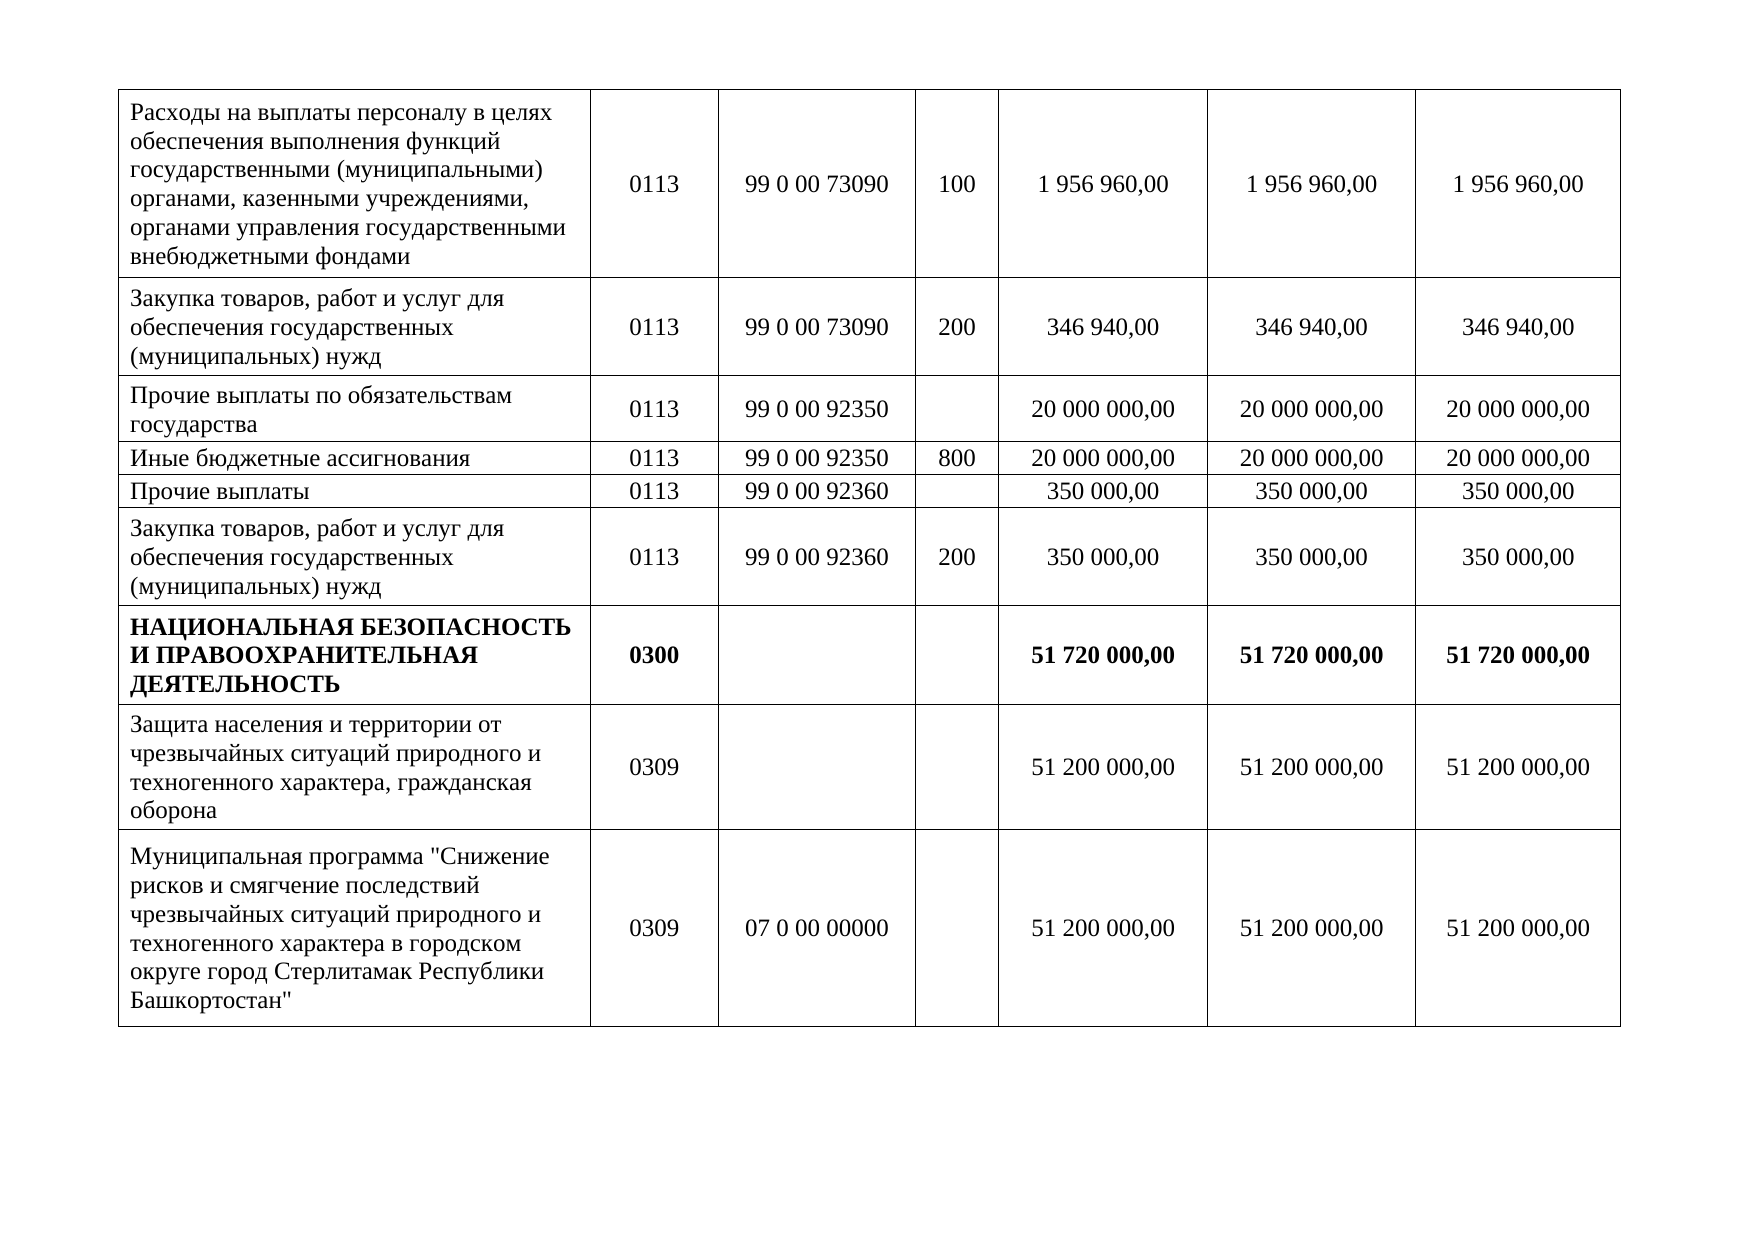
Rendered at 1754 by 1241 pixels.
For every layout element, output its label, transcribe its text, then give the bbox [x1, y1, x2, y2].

table_cell 350 000,00 [999, 475, 1207, 507]
table_cell 0113 [591, 90, 718, 277]
table_cell 20 000 000,00 [999, 442, 1207, 474]
table_cell [916, 606, 998, 703]
table_cell [719, 705, 915, 829]
table_cell Муниципальная программа "Снижение рисков и смягчение последствий чрезвычайных ситуаций природного и техногенного характера в городском округе город Стерлитамак Республики Башкортостан" [119, 830, 590, 1026]
table_cell 51 200 000,00 [999, 705, 1207, 829]
table_cell 99 0 00 73090 [719, 90, 915, 277]
table_cell 200 [916, 508, 998, 605]
table_cell Закупка товаров, работ и услуг для обеспечения государственных (муниципальных) нужд [119, 278, 590, 375]
table_cell 51 200 000,00 [1416, 830, 1620, 1026]
table_cell 51 200 000,00 [1416, 705, 1620, 829]
table_cell 20 000 000,00 [1416, 442, 1620, 474]
table_cell 0113 [591, 278, 718, 375]
table_cell 51 720 000,00 [1208, 606, 1415, 703]
table_cell [916, 705, 998, 829]
table_cell 51 200 000,00 [999, 830, 1207, 1026]
table_cell 350 000,00 [1208, 508, 1415, 605]
table_cell 51 720 000,00 [1416, 606, 1620, 703]
table_cell 350 000,00 [1208, 475, 1415, 507]
table_cell [916, 830, 998, 1026]
table_cell [719, 606, 915, 703]
table_cell 0300 [591, 606, 718, 703]
table_cell 350 000,00 [1416, 508, 1620, 605]
table_cell 0309 [591, 830, 718, 1026]
table_cell 1 956 960,00 [1416, 90, 1620, 277]
table_cell НАЦИОНАЛЬНАЯ БЕЗОПАСНОСТЬ И ПРАВООХРАНИТЕЛЬНАЯ ДЕЯТЕЛЬНОСТЬ [119, 606, 590, 703]
table_cell 0113 [591, 475, 718, 507]
table_cell 350 000,00 [999, 508, 1207, 605]
table_cell 346 940,00 [1208, 278, 1415, 375]
table_cell 51 200 000,00 [1208, 705, 1415, 829]
table_cell 0113 [591, 376, 718, 441]
table_cell 346 940,00 [999, 278, 1207, 375]
table_cell 99 0 00 92350 [719, 442, 915, 474]
table_cell 350 000,00 [1416, 475, 1620, 507]
table_cell 20 000 000,00 [1208, 376, 1415, 441]
table_cell 07 0 00 00000 [719, 830, 915, 1026]
table_cell 346 940,00 [1416, 278, 1620, 375]
table_cell 20 000 000,00 [1416, 376, 1620, 441]
table_cell 51 200 000,00 [1208, 830, 1415, 1026]
table_cell Закупка товаров, работ и услуг для обеспечения государственных (муниципальных) нужд [119, 508, 590, 605]
table_cell 0113 [591, 442, 718, 474]
table_cell Прочие выплаты по обязательствам государства [119, 376, 590, 441]
table_cell 200 [916, 278, 998, 375]
table_cell 0113 [591, 508, 718, 605]
table_cell [916, 376, 998, 441]
table_cell 99 0 00 92360 [719, 508, 915, 605]
table_cell 100 [916, 90, 998, 277]
table_cell 51 720 000,00 [999, 606, 1207, 703]
table_cell 1 956 960,00 [999, 90, 1207, 277]
table_cell 800 [916, 442, 998, 474]
table_cell 0309 [591, 705, 718, 829]
table_cell 20 000 000,00 [999, 376, 1207, 441]
table_cell 99 0 00 92360 [719, 475, 915, 507]
table_cell 20 000 000,00 [1208, 442, 1415, 474]
table_cell Иные бюджетные ассигнования [119, 442, 590, 474]
table_cell 1 956 960,00 [1208, 90, 1415, 277]
table_cell Защита населения и территории от чрезвычайных ситуаций природного и техногенного характера, гражданская оборона [119, 705, 590, 829]
table_cell 99 0 00 73090 [719, 278, 915, 375]
table_cell 99 0 00 92350 [719, 376, 915, 441]
table_cell Прочие выплаты [119, 475, 590, 507]
table_cell [916, 475, 998, 507]
